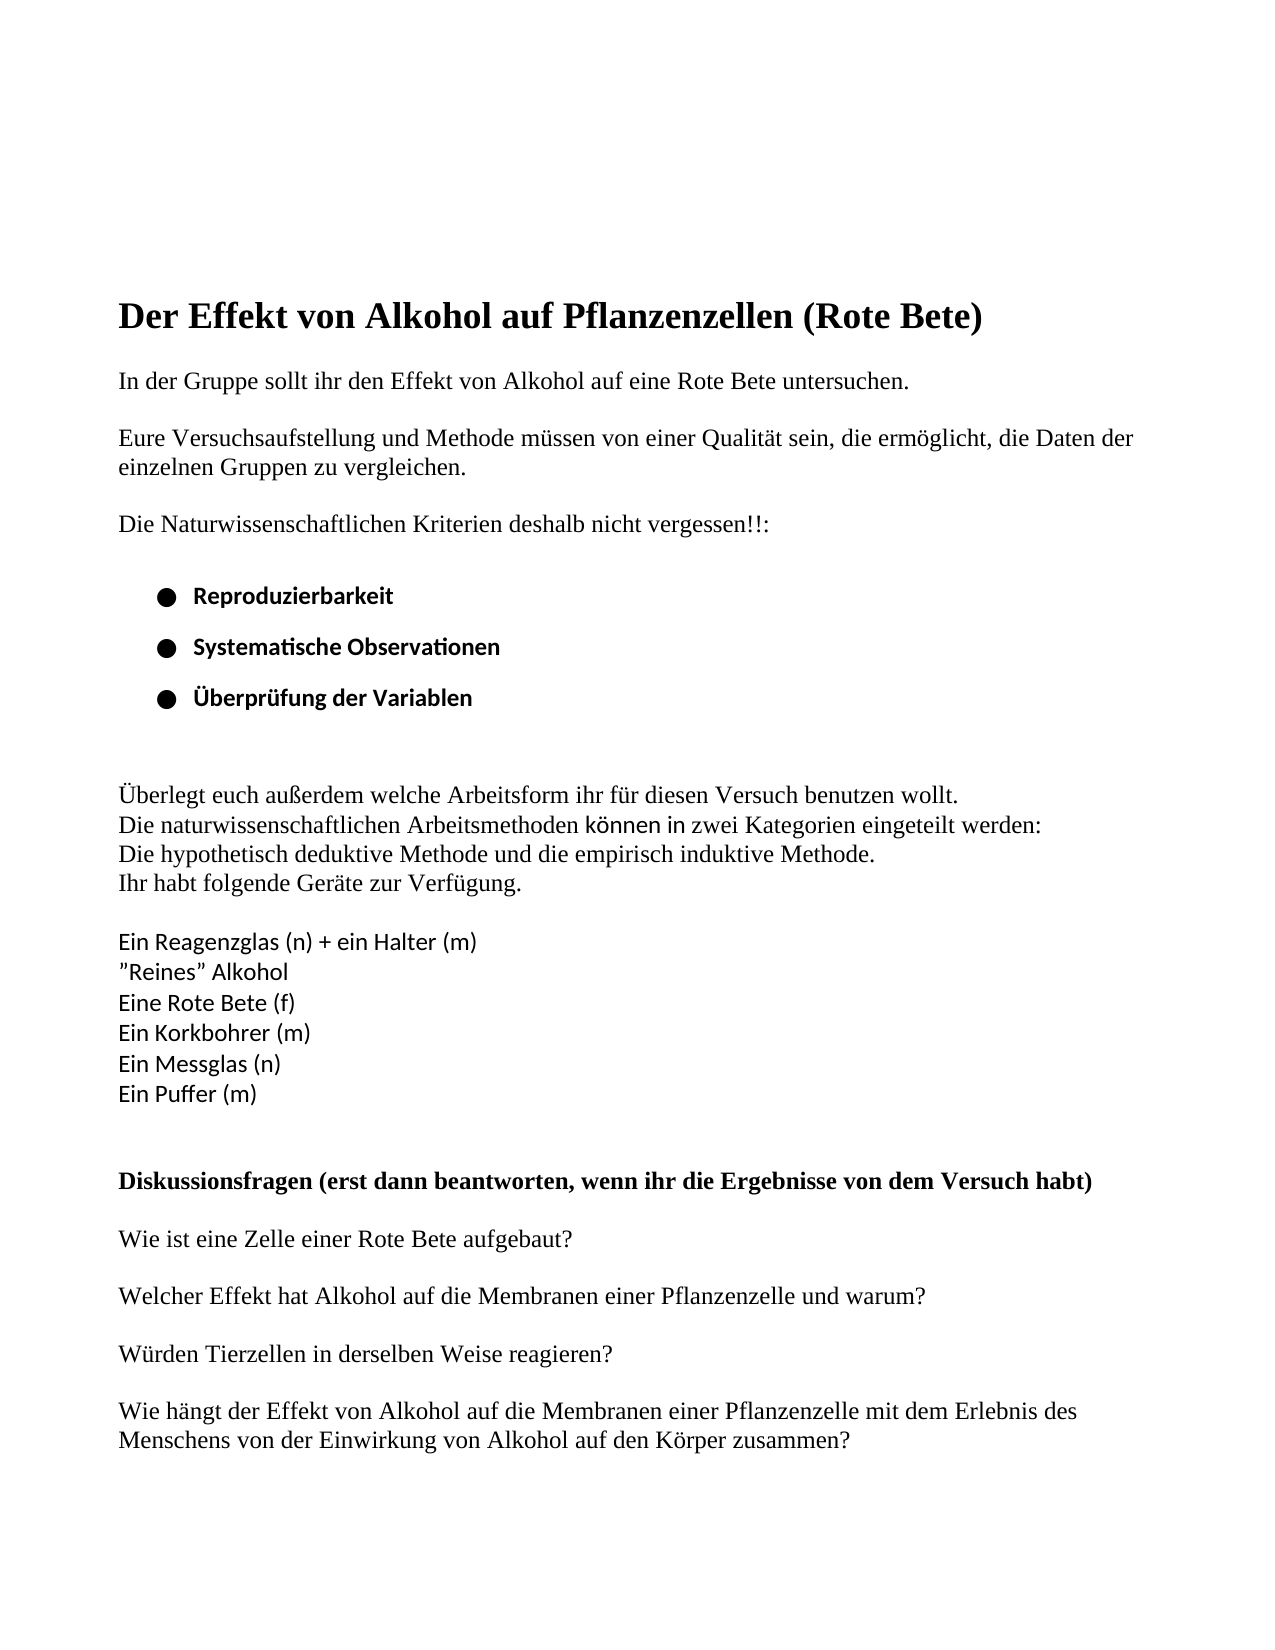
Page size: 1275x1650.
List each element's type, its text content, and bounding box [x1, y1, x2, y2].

text Ein Korkbohrer (m) [118, 1017, 1157, 1048]
text Eure Versuchsaufstellung und Methode müssen von einer Qualität sein, die ermöglicht, die Daten der einzelnen Gruppen zu vergleichen. [118, 423, 1157, 481]
text Ein Puffer (m) [118, 1078, 1157, 1109]
text Der Effekt von Alkohol auf Pflanzenzellen (Rote Bete) [118, 294, 1157, 337]
text Überlegt euch außerdem welche Arbeitsform ihr für diesen Versuch benutzen wollt. [118, 780, 1157, 809]
text Die hypothetisch deduktive Methode und die empirisch induktive Methode. [118, 839, 1157, 868]
text Ein Messglas (n) [118, 1048, 1157, 1078]
list Überprüfung der Variablen [156, 669, 1157, 721]
text Diskussionsfragen (erst dann beantworten, wenn ihr die Ergebnisse von dem Versuch habt) [118, 1166, 1157, 1195]
text ”Reines” Alkohol [118, 956, 1157, 987]
text Ein Reagenzglas (n) + ein Halter (m) [118, 926, 1157, 956]
text Die naturwissenschaftlichen Arbeitsmethoden können in zwei Kategorien eingeteilt werden: [118, 809, 1157, 839]
text In der Gruppe sollt ihr den Effekt von Alkohol auf eine Rote Bete untersuchen. [118, 366, 1157, 394]
text Würden Tierzellen in derselben Weise reagieren? [118, 1339, 1157, 1367]
text Wie hängt der Effekt von Alkohol auf die Membranen einer Pflanzenzelle mit dem Erlebnis des Menschens von der Einwirkung von Alkohol auf den Körper zusammen? [118, 1396, 1157, 1454]
list Reproduzierbarkeit [156, 567, 1157, 618]
text Ihr habt folgende Geräte zur Verfügung. [118, 868, 1157, 897]
text Eine Rote Bete (f) [118, 987, 1157, 1017]
text Die Naturwissenschaftlichen Kriterien deshalb nicht vergessen!!: [118, 509, 1157, 538]
list Systematische Observationen [156, 618, 1157, 669]
text Wie ist eine Zelle einer Rote Bete aufgebaut? [118, 1224, 1157, 1252]
text Welcher Effekt hat Alkohol auf die Membranen einer Pflanzenzelle und warum? [118, 1281, 1157, 1310]
